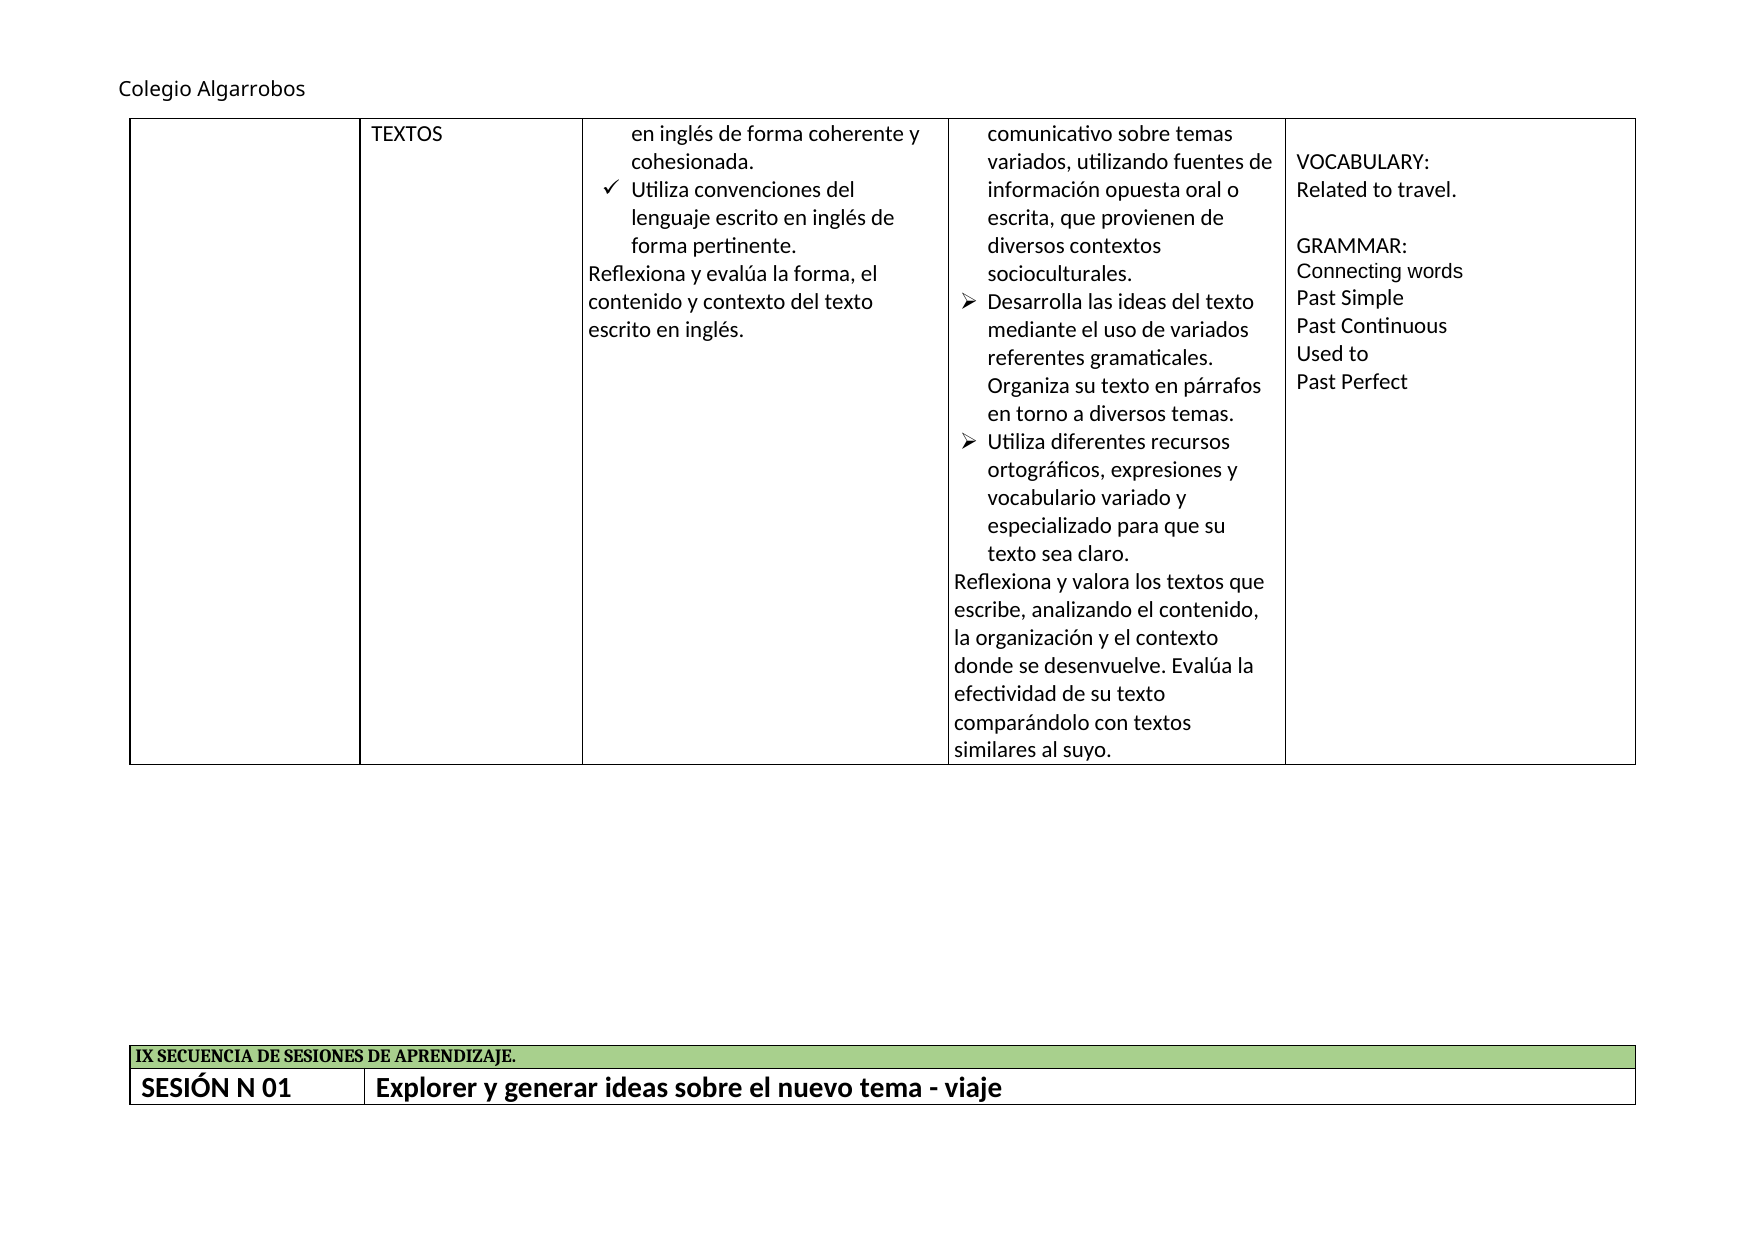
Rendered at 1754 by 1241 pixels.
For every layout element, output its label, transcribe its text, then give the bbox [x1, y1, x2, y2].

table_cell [1286, 119, 1635, 764]
table_header IX SECUENCIA DE SESIONES DE APRENDIZAJE. [131, 1046, 1635, 1068]
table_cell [949, 119, 1285, 764]
table_cell SESIÓN N 01 [131, 1069, 364, 1104]
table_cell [583, 119, 948, 764]
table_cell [361, 119, 582, 764]
table_cell Explorer y generar ideas sobre el nuevo tema - viaje [365, 1069, 1635, 1104]
